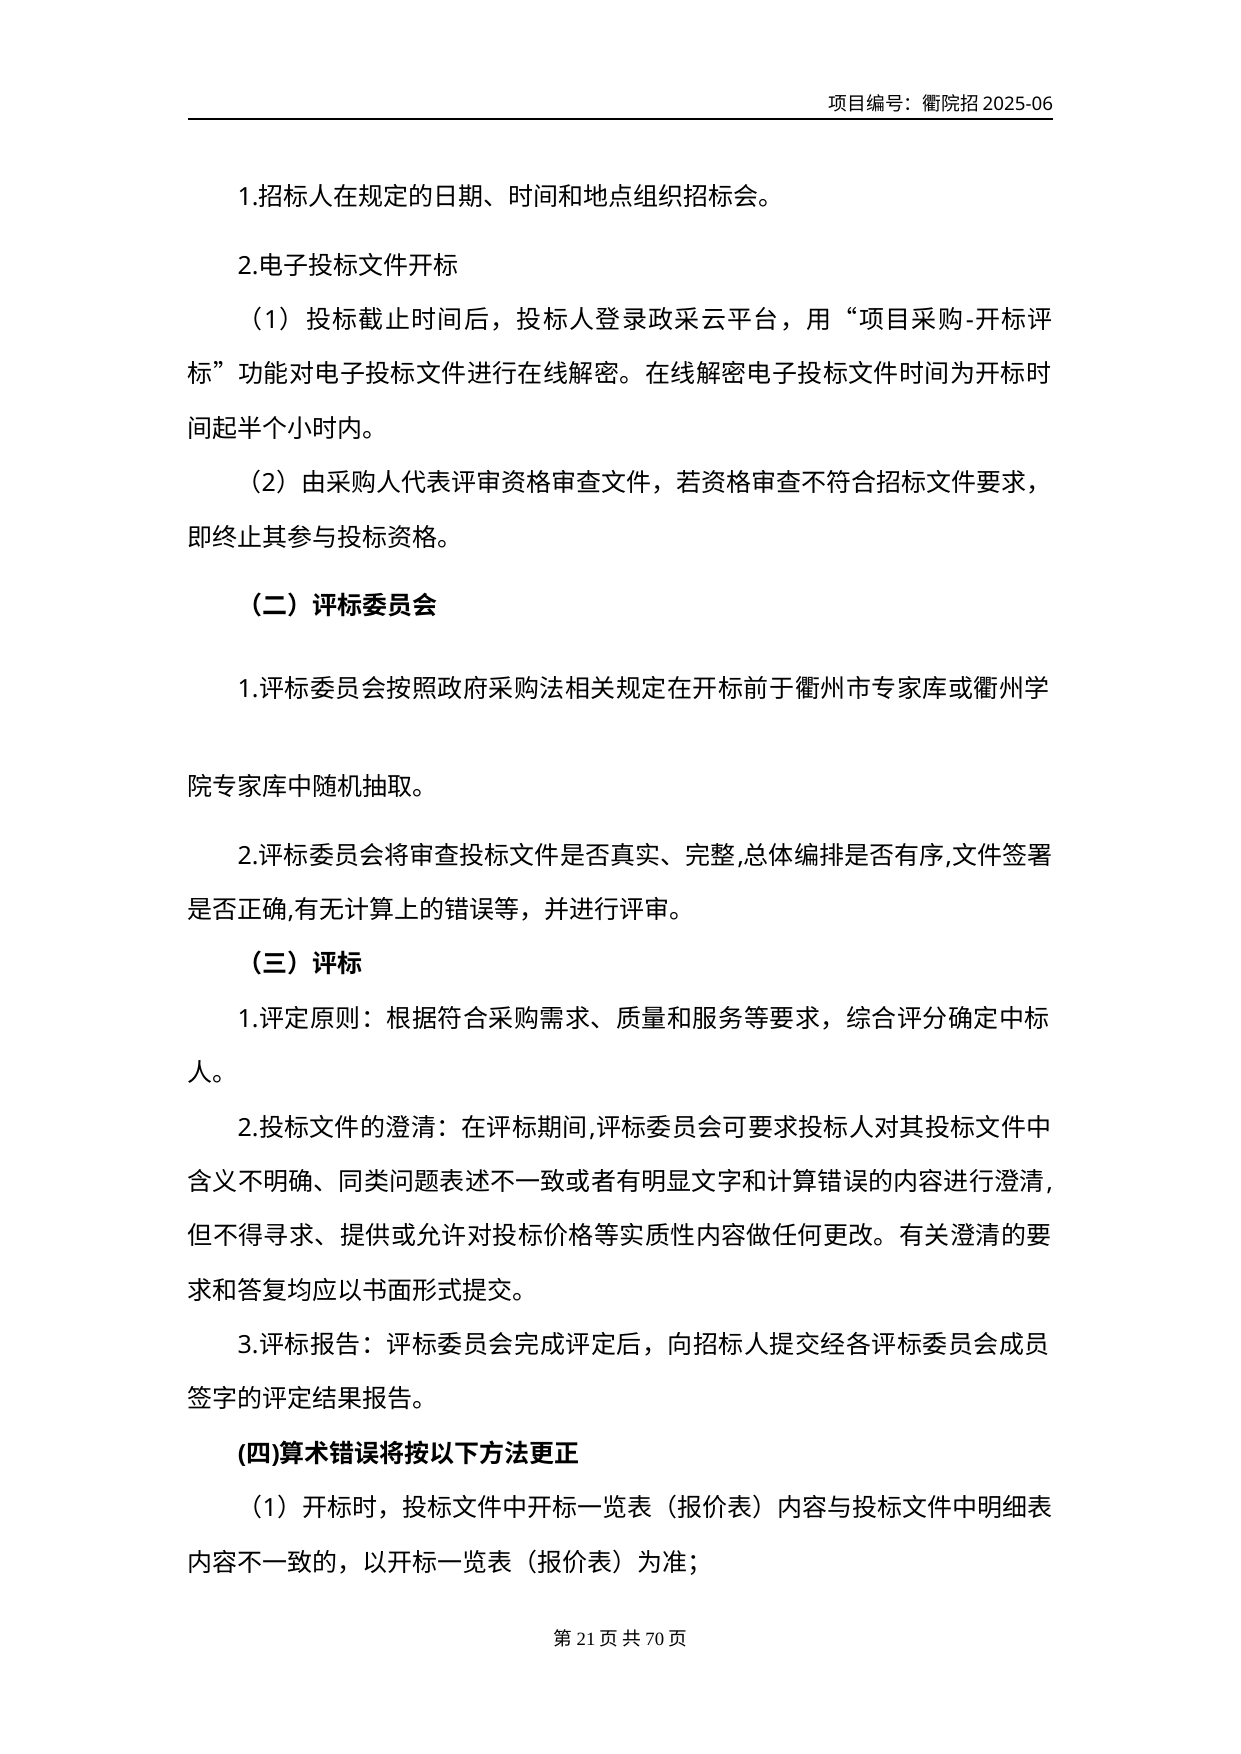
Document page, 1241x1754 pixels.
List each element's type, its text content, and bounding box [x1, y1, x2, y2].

text 2.投标文件的澄清：在评标期间,评标委员会可要求投标人对其投标文件中含义不明确、同类问题表述不一致或者有明显文字和计算错误的内容进行澄清,但不得寻求、提供或允许对投标价格等实质性内容做任何更改。有关澄清的要求和答复均应以书面形式提交。 [187, 1107, 1053, 1306]
text 2.电子投标文件开标 [187, 245, 1053, 281]
text （1）投标截止时间后，投标人登录政采云平台，用“项目采购-开标评标”功能对电子投标文件进行在线解密。在线解密电子投标文件时间为开标时间起半个小时内。 [187, 299, 1053, 444]
text (四)算术错误将按以下方法更正 [187, 1433, 1053, 1469]
text （三）评标 [187, 944, 1053, 980]
text 3.评标报告：评标委员会完成评定后，向招标人提交经各评标委员会成员签字的评定结果报告。 [187, 1324, 1053, 1415]
text （二）评标委员会 [187, 571, 1053, 636]
text （1）开标时，投标文件中开标一览表（报价表）内容与投标文件中明细表内容不一致的，以开标一览表（报价表）为准； [187, 1488, 1053, 1578]
text 1.评标委员会按照政府采购法相关规定在开标前于衢州市专家库或衢州学院专家库中随机抽取。 [187, 654, 1053, 817]
text （2）由采购人代表评审资格审查文件，若资格审查不符合招标文件要求，即终止其参与投标资格。 [187, 463, 1053, 553]
text 2.评标委员会将审查投标文件是否真实、完整,总体编排是否有序,文件签署是否正确,有无计算上的错误等，并进行评审。 [187, 835, 1053, 926]
text 1.评定原则：根据符合采购需求、质量和服务等要求，综合评分确定中标人。 [187, 998, 1053, 1089]
text 1.招标人在规定的日期、时间和地点组织招标会。 [187, 162, 1053, 227]
